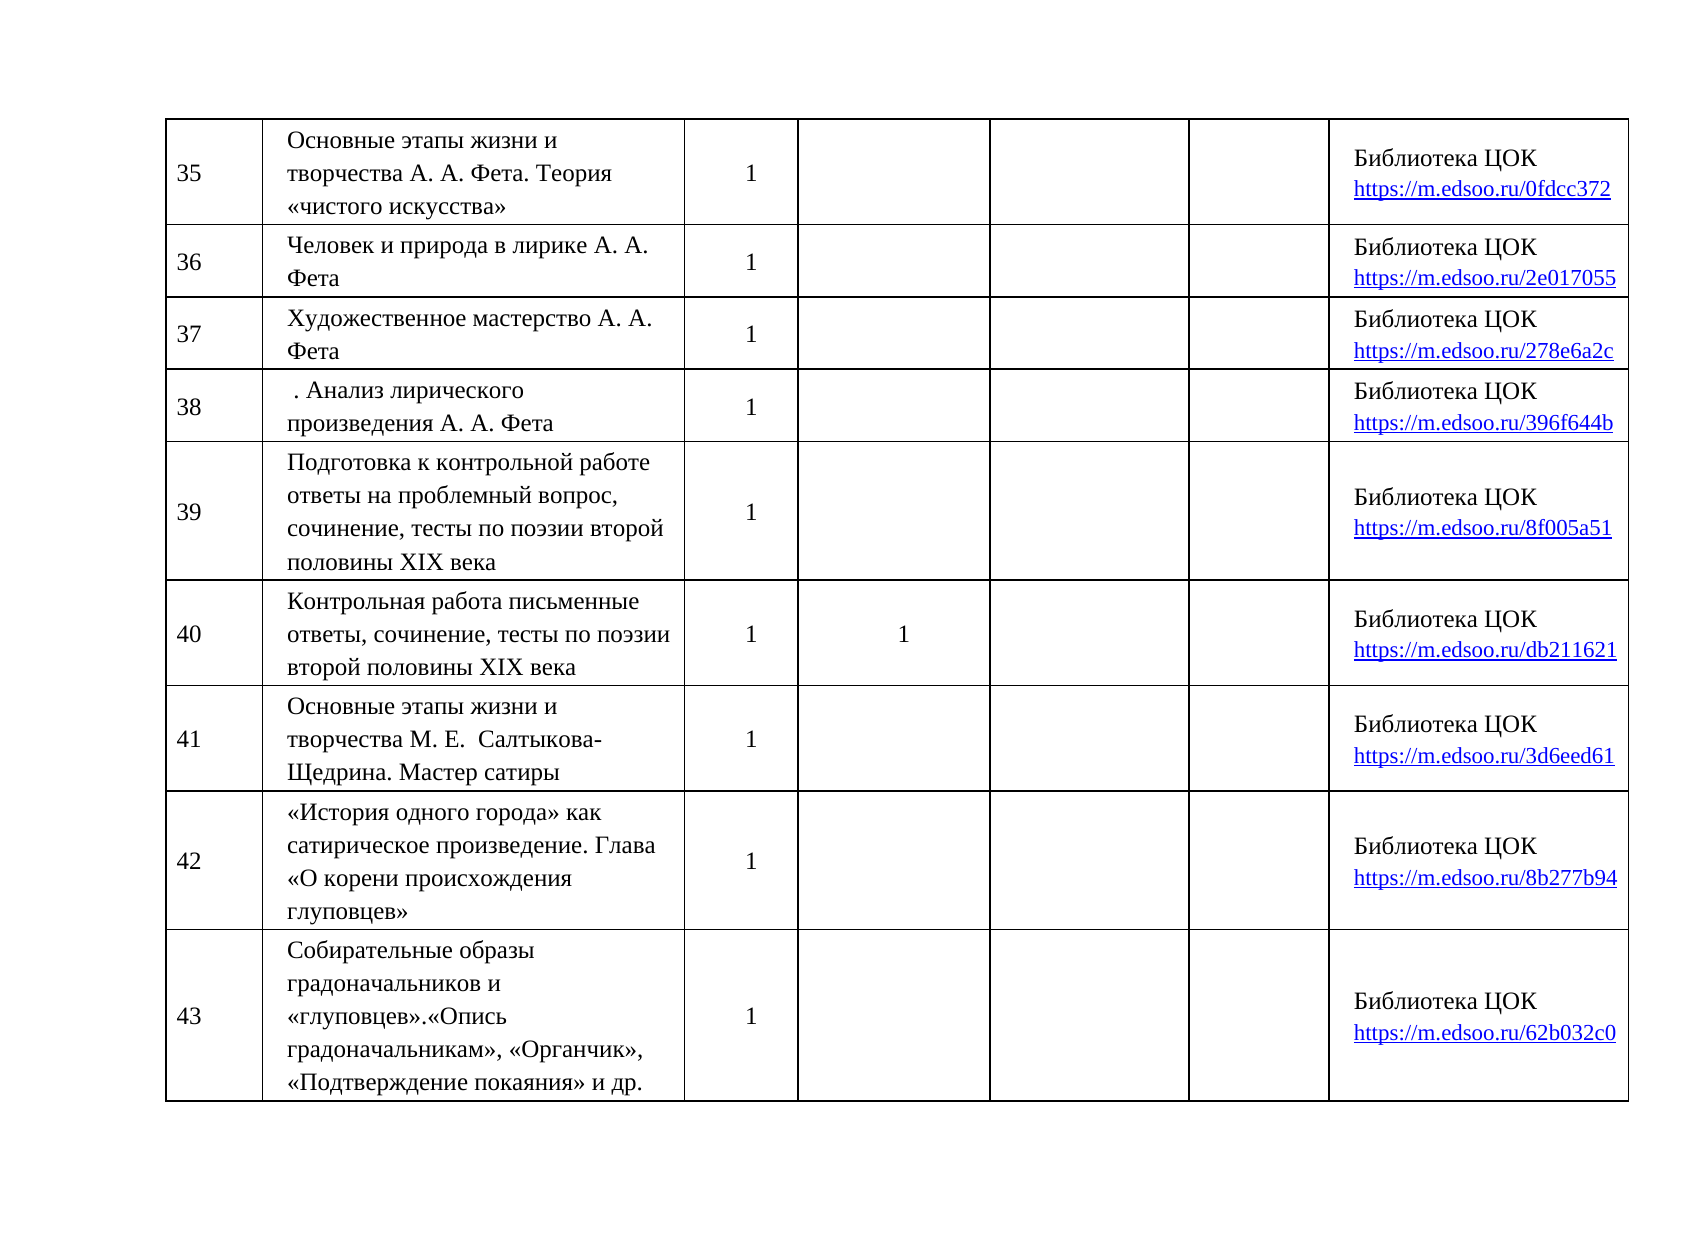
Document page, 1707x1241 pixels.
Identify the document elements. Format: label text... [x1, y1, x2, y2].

table_cell 1 [685, 442, 797, 579]
table_cell [991, 686, 1188, 790]
table_cell Библиотека ЦОК https://m.edsoo.ru/62b032c0 [1330, 930, 1628, 1100]
table_cell 41 [167, 686, 262, 790]
table_cell [991, 792, 1188, 928]
table_cell Библиотека ЦОК https://m.edsoo.ru/db211621 [1330, 581, 1628, 684]
table_cell [1190, 442, 1328, 579]
table_cell [991, 120, 1188, 223]
table_cell Библиотека ЦОК https://m.edsoo.ru/3d6eed61 [1330, 686, 1628, 790]
table_cell Основные этапы жизни и творчества А. А. Фета. Теория «чистого искусства» [263, 120, 684, 223]
table_cell Библиотека ЦОК https://m.edsoo.ru/8b277b94 [1330, 792, 1628, 928]
table_cell 1 [685, 686, 797, 790]
table_cell Основные этапы жизни и творчества М. Е. Салтыкова-Щедрина. Мастер сатиры [263, 686, 684, 790]
table_cell [1190, 686, 1328, 790]
table_cell 1 [685, 298, 797, 368]
table_cell 36 [167, 225, 262, 296]
table_cell Библиотека ЦОК https://m.edsoo.ru/8f005a51 [1330, 442, 1628, 579]
table_cell [799, 298, 989, 368]
table_cell 1 [685, 120, 797, 223]
table_cell Библиотека ЦОК https://m.edsoo.ru/278e6a2c [1330, 298, 1628, 368]
table_cell [799, 930, 989, 1100]
table_cell [991, 930, 1188, 1100]
table_cell 1 [799, 581, 989, 684]
table_cell [1190, 792, 1328, 928]
table_cell [991, 442, 1188, 579]
table_cell [799, 120, 989, 223]
table_cell 38 [167, 370, 262, 441]
table_cell [799, 370, 989, 441]
table_cell [1190, 298, 1328, 368]
table_cell [1190, 370, 1328, 441]
table_cell [1190, 225, 1328, 296]
table_cell Библиотека ЦОК https://m.edsoo.ru/396f644b [1330, 370, 1628, 441]
table_cell 35 [167, 120, 262, 223]
table_cell «История одного города» как сатирическое произведение. Глава «О корени происхождения глуповцев» [263, 792, 684, 928]
table_cell [1190, 930, 1328, 1100]
table_cell 1 [685, 792, 797, 928]
table_cell 39 [167, 442, 262, 579]
table_cell [1190, 120, 1328, 223]
table_cell 1 [685, 225, 797, 296]
table_cell [1190, 581, 1328, 684]
table_cell Подготовка к контрольной работе ответы на проблемный вопрос, сочинение, тесты по поэзии второй половины XIX века [263, 442, 684, 579]
table_cell Художественное мастерство А. А. Фета [263, 298, 684, 368]
table_cell 1 [685, 370, 797, 441]
table_cell 1 [685, 581, 797, 684]
table_cell Человек и природа в лирике А. А. Фета [263, 225, 684, 296]
table_cell 37 [167, 298, 262, 368]
table_cell Контрольная работа письменные ответы, сочинение, тесты по поэзии второй половины XIX века [263, 581, 684, 684]
table_cell [991, 370, 1188, 441]
table_cell 43 [167, 930, 262, 1100]
table_cell 1 [685, 930, 797, 1100]
table_cell Библиотека ЦОК https://m.edsoo.ru/0fdcc372 [1330, 120, 1628, 223]
table_cell [991, 298, 1188, 368]
table_cell [799, 686, 989, 790]
table_cell [991, 225, 1188, 296]
table_cell Библиотека ЦОК https://m.edsoo.ru/2e017055 [1330, 225, 1628, 296]
table_cell [991, 581, 1188, 684]
table_cell [799, 792, 989, 928]
table_cell [799, 442, 989, 579]
table_cell Собирательные образы градоначальников и «глуповцев».«Опись градоначальникам», «Органчик», «Подтверждение покаяния» и др. [263, 930, 684, 1100]
table_cell . Анализ лирического произведения А. А. Фета [263, 370, 684, 441]
table_cell 42 [167, 792, 262, 928]
table_cell 40 [167, 581, 262, 684]
table_cell [799, 225, 989, 296]
